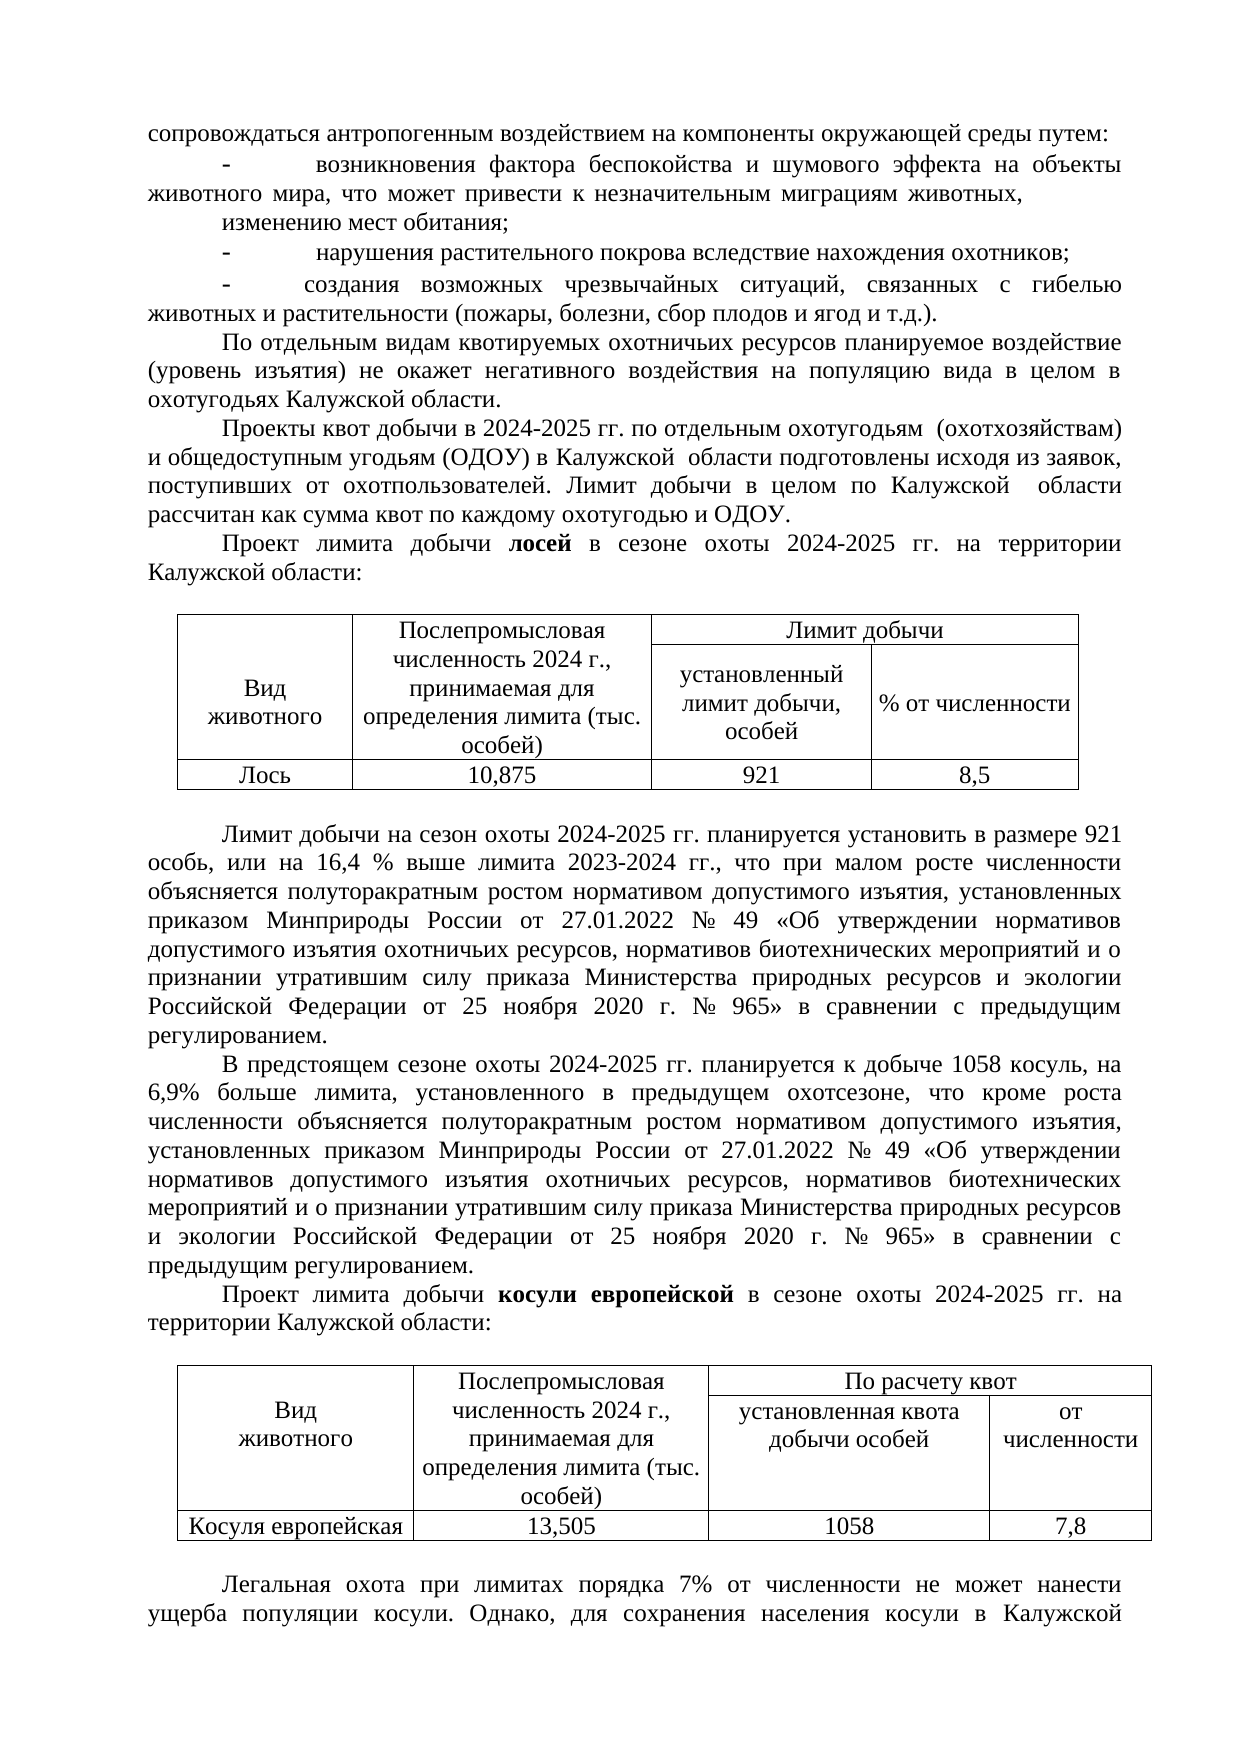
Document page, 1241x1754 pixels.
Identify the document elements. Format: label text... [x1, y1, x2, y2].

text Проект лимита добычи лосей в сезоне охоты 2024-2025 гг. на территории Калужской области: [148, 528, 1122, 585]
text Проект лимита добычи косули европейской в сезоне охоты 2024-2025 гг. на территории Калужской области: [148, 1279, 1122, 1336]
table_cell установленная квота добычи особей [709, 1396, 989, 1510]
table_header Вид животного [178, 1366, 413, 1510]
text изменению мест обитания; [148, 207, 1122, 236]
list Лимит добычи на сезон охоты 2024-2025 гг. планируется установить в размере 921 особь, или на 16,4 % выше лимита 2023-2024 гг., что при малом росте численности объясняется полуторакратным ростом нормативом допустимого изъятия, установленных приказом Минприроды России от 27.01.2022 № 49 «Об утверждении нормативов допустимого изъятия охотничьих ресурсов, нормативов биотехнических мероприятий и о признании утратившим силу приказа Министерства природных ресурсов и экологии Российской Федерации от 25 ноября 2020 г. № 965» в сравнении с предыдущим регулированием. [148, 819, 1122, 1049]
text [148, 118, 1122, 147]
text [148, 1569, 1122, 1627]
table_cell % от численности [872, 645, 1078, 759]
text По отдельным видам квотируемых охотничьих ресурсов планируемое воздействие (уровень изъятия) не окажет негативного воздействия на популяцию вида в целом в охотугодьях Калужской области. [148, 327, 1122, 413]
table_cell Лось [178, 760, 352, 789]
table_cell от численности [990, 1396, 1151, 1510]
text Проекты квот добычи в 2024-2025 гг. по отдельным охотугодьям (охотхозяйствам) и общедоступным угодьям (ОДОУ) в Калужской области подготовлены исходя из заявок, поступивших от охотпользователей. Лимит добычи в целом по Калужской области рассчитан как сумма квот по каждому охотугодью и ОДОУ. [148, 413, 1122, 528]
list возникновения фактора беспокойства и шумового эффекта на объекты животного мира, что может привести к незначительным миграциям животных, [148, 147, 1122, 207]
table_cell 1058 [709, 1511, 989, 1539]
table_cell 8,5 [872, 760, 1078, 789]
table_cell 13,505 [414, 1511, 708, 1539]
table_cell Косуля европейская [178, 1511, 413, 1539]
table_header По расчету квот [709, 1366, 1151, 1395]
table_cell 921 [652, 760, 871, 789]
table_header Вид животного [178, 615, 352, 759]
table_cell 10,875 [353, 760, 651, 789]
table_header Послепромысловая численность 2024 г., принимаемая для определения лимита (тыс. особей) [414, 1366, 708, 1510]
table_cell установленный лимит добычи, особей [652, 645, 871, 759]
table_header Послепромысловая численность 2024 г., принимаемая для определения лимита (тыс. особей) [353, 615, 651, 759]
table_header Лимит добычи [652, 615, 1078, 644]
list нарушения растительного покрова вследствие нахождения охотников; [148, 236, 1122, 267]
list создания возможных чрезвычайных ситуаций, связанных с гибелью животных и растительности (пожары, болезни, сбор плодов и ягод и т.д.). [148, 267, 1122, 327]
list В предстоящем сезоне охоты 2024-2025 гг. планируется к добыче 1058 косуль, на 6,9% больше лимита, установленного в предыдущем охотсезоне, что кроме роста численности объясняется полуторакратным ростом нормативом допустимого изъятия, установленных приказом Минприроды России от 27.01.2022 № 49 «Об утверждении нормативов допустимого изъятия охотничьих ресурсов, нормативов биотехнических мероприятий и о признании утратившим силу приказа Министерства природных ресурсов и экологии Российской Федерации от 25 ноября 2020 г. № 965» в сравнении с предыдущим регулированием. [148, 1049, 1122, 1279]
table_cell 7,8 [990, 1511, 1151, 1539]
